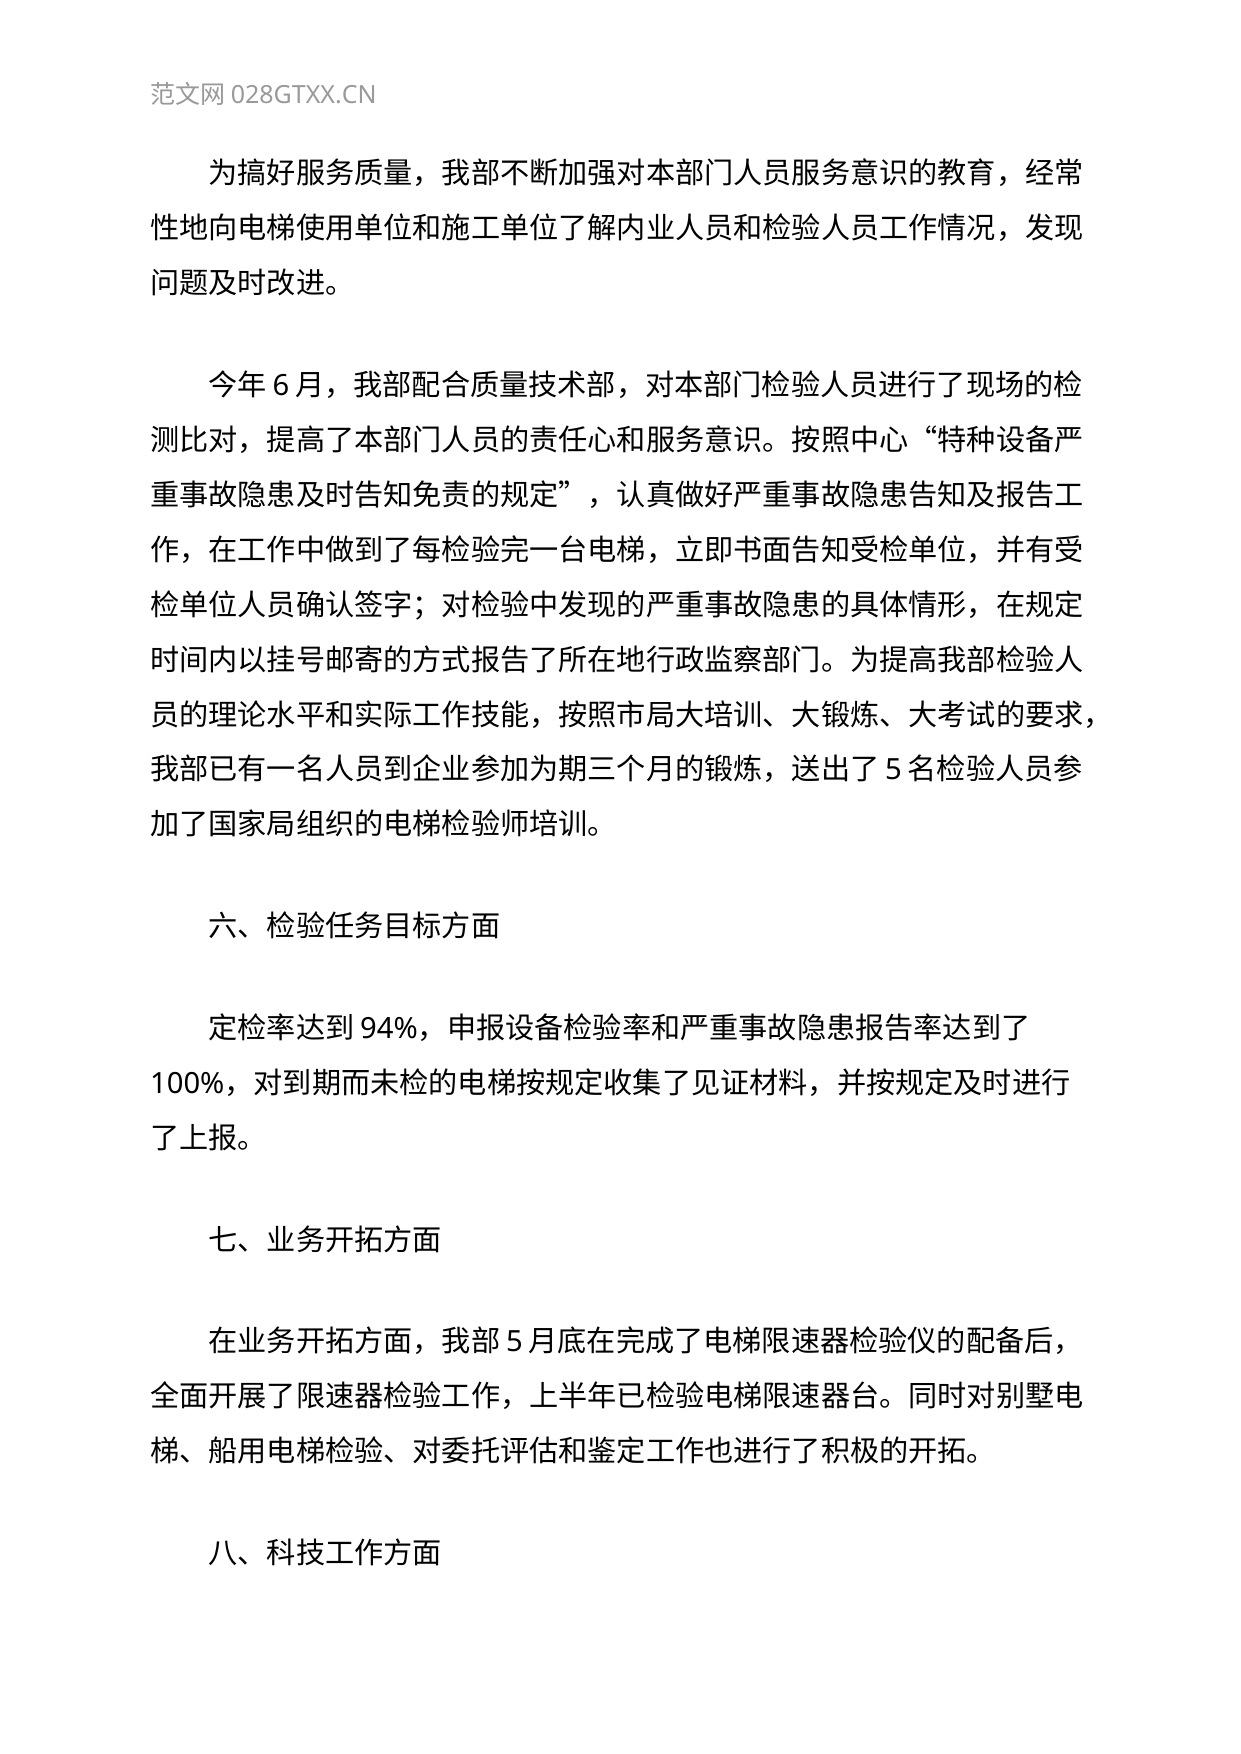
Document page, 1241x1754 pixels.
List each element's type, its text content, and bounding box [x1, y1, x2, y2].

text 定检率达到94%，申报设备检验率和严重事故隐患报告率达到了100%，对到期而未检的电梯按规定收集了见证材料，并按规定及时进行了上报。 [150, 1004, 1090, 1157]
text 为搞好服务质量，我部不断加强对本部门人员服务意识的教育，经常性地向电梯使用单位和施工单位了解内业人员和检验人员工作情况，发现问题及时改进。 [150, 150, 1090, 302]
text 七、业务开拓方面 [150, 1216, 1090, 1258]
text 八、科技工作方面 [150, 1530, 1090, 1572]
text 六、检验任务目标方面 [150, 903, 1090, 945]
text 在业务开拓方面，我部5月底在完成了电梯限速器检验仪的配备后，全面开展了限速器检验工作，上半年已检验电梯限速器台。同时对别墅电梯、船用电梯检验、对委托评估和鉴定工作也进行了积极的开拓。 [150, 1318, 1090, 1470]
text 今年6月，我部配合质量技术部，对本部门检验人员进行了现场的检测比对，提高了本部门人员的责任心和服务意识。按照中心“特种设备严重事故隐患及时告知免责的规定”，认真做好严重事故隐患告知及报告工作，在工作中做到了每检验完一台电梯，立即书面告知受检单位，并有受检单位人员确认签字；对检验中发现的严重事故隐患的具体情形，在规定时间内以挂号邮寄的方式报告了所在地行政监察部门。为提高我部检验人员的理论水平和实际工作技能，按照市局大培训、大锻炼、大考试的要求，我部已有一名人员到企业参加为期三个月的锻炼，送出了5名检验人员参加了国家局组织的电梯检验师培训。 [150, 362, 1090, 843]
